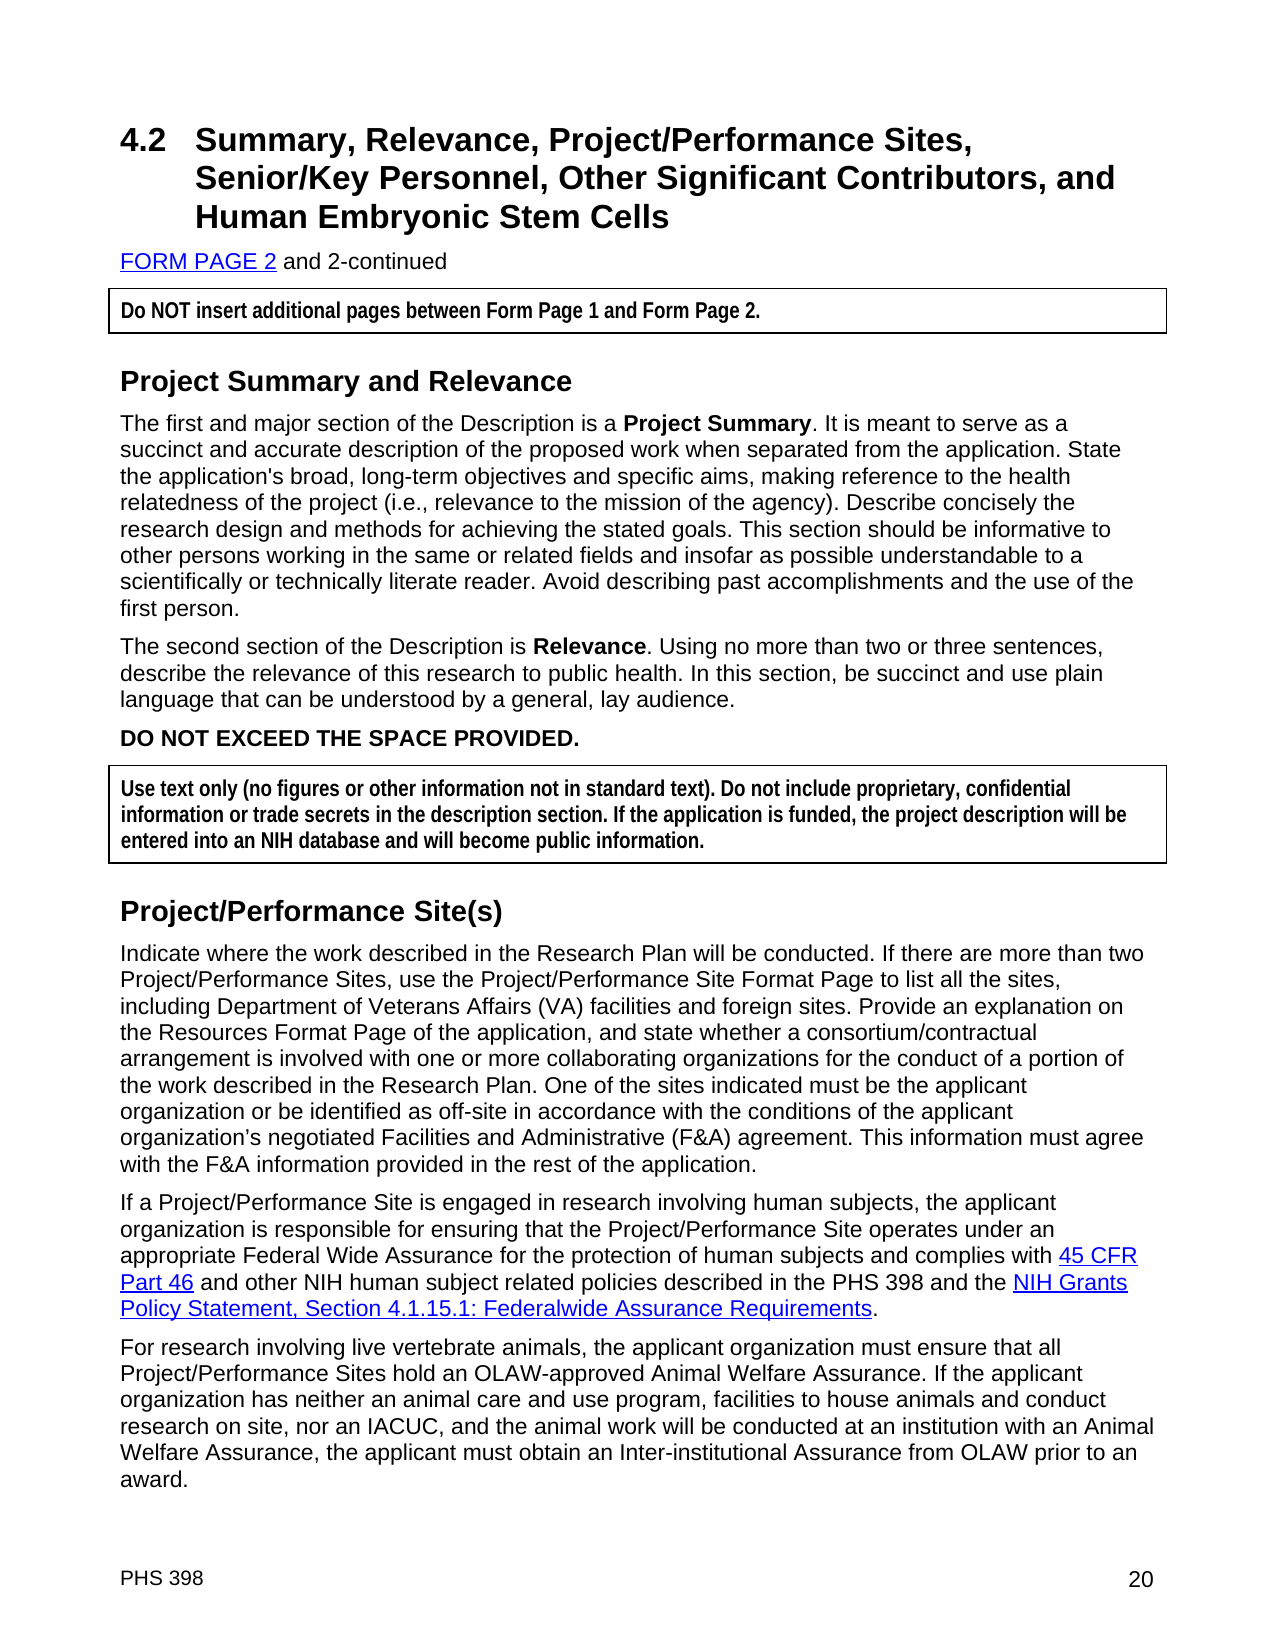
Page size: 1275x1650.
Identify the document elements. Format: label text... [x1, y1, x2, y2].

text The second section of the Description is Relevance. Using no more than two or three sentences, describe the relevance of this research to public health. In this section, be succinct and use plain language that can be understood by a general, lay audience. [120, 633, 1104, 712]
subtitle Summary, Relevance, Project/Performance Sites, Senior/Key Personnel, Other Significant Contributors, and Human Embryonic Stem Cells [120, 120, 1116, 235]
subtitle DO NOT EXCEED THE SPACE PROVIDED. [120, 725, 1187, 751]
text If a Project/Performance Site is engaged in research involving human subjects, the applicant organization is responsible for ensuring that the Project/Performance Site operates under an appropriate Federal Wide Assurance for the protection of human subjects and complies with 45 CFR Part 46 and other NIH human subject related policies described in the PHS 398 and the NIH Grants Policy Statement, Section 4.1.15.1: Federalwide Assurance Requirements. [120, 1189, 1156, 1321]
text FORM PAGE 2 and 2-continued [120, 248, 1187, 274]
text Indicate where the work described in the Research Plan will be conducted. If there are more than two Project/Performance Sites, use the Project/Performance Site Format Page to list all the sites, including Department of Veterans Affairs (VA) facilities and foreign sites. Provide an explanation on the Resources Format Page of the application, and state whether a consortium/contractual arrangement is involved with one or more collaborating organizations for the conduct of a portion of the work described in the Research Plan. One of the sites indicated must be the applicant organization or be identified as off-site in accordance with the conditions of the applicant organization’s negotiated Facilities and Administrative (F&A) agreement. This information must agree with the F&A information provided in the rest of the application. [120, 940, 1146, 1177]
text The first and major section of the Description is a Project Summary. It is meant to serve as a succinct and accurate description of the proposed work when separated from the application. State the application's broad, long-term objectives and specific aims, making reference to the health relatedness of the project (i.e., relevance to the mission of the agency). Describe concisely the research design and methods for achieving the stated goals. This section should be informative to other persons working in the same or related fields and insofar as possible understandable to a scientifically or technically literate reader. Avoid describing past accomplishments and the use of the first person. [120, 410, 1136, 621]
text For research involving live vertebrate animals, the applicant organization must ensure that all Project/Performance Sites hold an OLAW-approved Animal Welfare Assurance. If the applicant organization has neither an animal care and use program, facilities to house animals and conduct research on site, nor an IACUC, and the animal work will be conducted at an institution with an Animal Welfare Assurance, the applicant must obtain an Inter-institutional Assurance from OLAW prior to an award. [120, 1334, 1156, 1492]
subtitle Project Summary and Relevance [120, 364, 1187, 398]
subtitle Project/Performance Site(s) [120, 894, 1187, 927]
